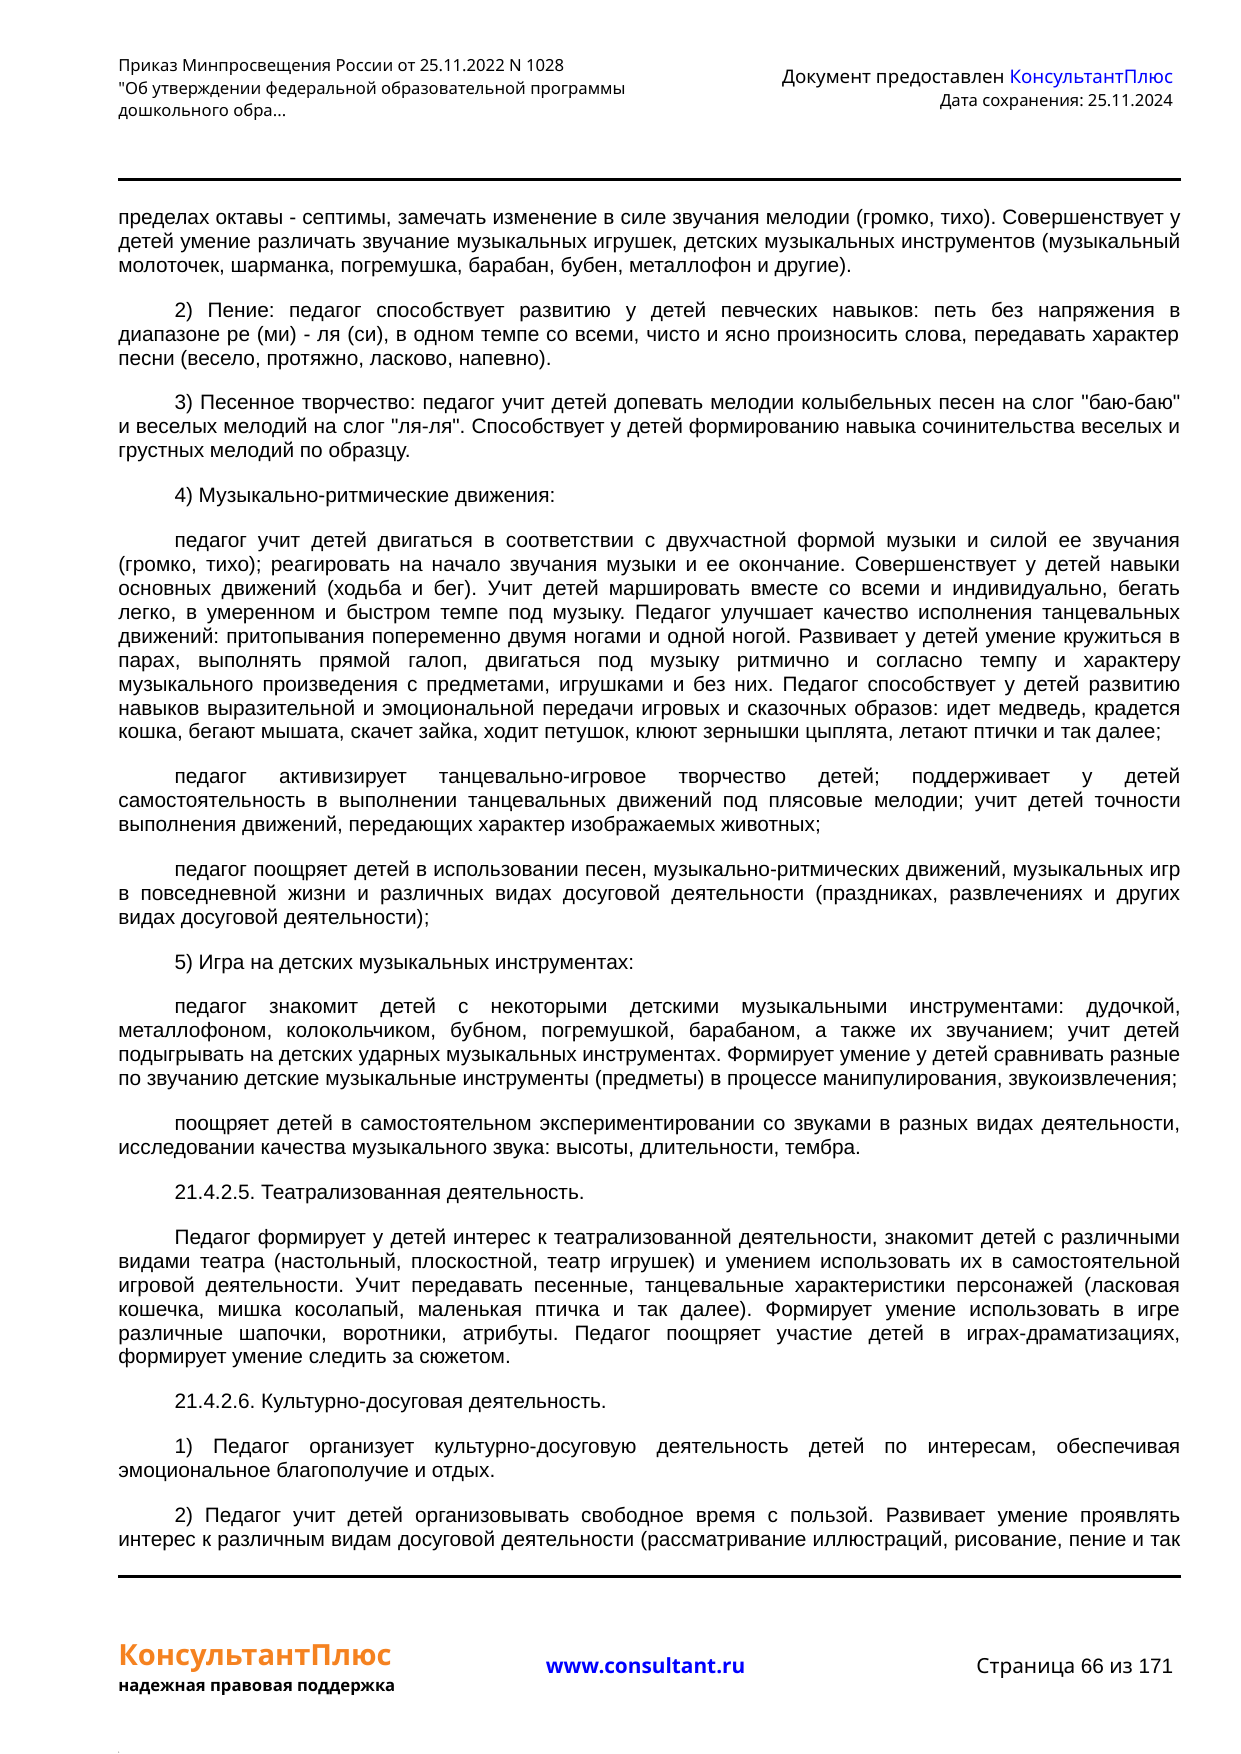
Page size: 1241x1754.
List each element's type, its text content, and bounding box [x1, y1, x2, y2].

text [118, 205, 1181, 277]
text 4) Музыкально-ритмические движения: [118, 483, 1181, 507]
text поощряет детей в самостоятельном экспериментировании со звуками в разных видах деятельности, исследовании качества музыкального звука: высоты, длительности, тембра. [118, 1111, 1181, 1159]
text 5) Игра на детских музыкальных инструментах: [118, 949, 1181, 973]
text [118, 1503, 1181, 1551]
text 2) Пение: педагог способствует развитию у детей певческих навыков: петь без напряжения в диапазоне ре (ми) - ля (си), в одном темпе со всеми, чисто и ясно произносить слова, передавать характер песни (весело, протяжно, ласково, напевно). [118, 297, 1181, 369]
text 3) Песенное творчество: педагог учит детей допевать мелодии колыбельных песен на слог "баю-баю" и веселых мелодий на слог "ля-ля". Способствует у детей формированию навыка сочинительства веселых и грустных мелодий по образцу. [118, 390, 1181, 462]
text 21.4.2.5. Театрализованная деятельность. [118, 1180, 1181, 1204]
text Педагог формирует у детей интерес к театрализованной деятельности, знакомит детей с различными видами театра (настольный, плоскостной, театр игрушек) и умением использовать их в самостоятельной игровой деятельности. Учит передавать песенные, танцевальные характеристики персонажей (ласковая кошечка, мишка косолапый, маленькая птичка и так далее). Формирует умение использовать в игре различные шапочки, воротники, атрибуты. Педагог поощряет участие детей в играх-драматизациях, формирует умение следить за сюжетом. [118, 1224, 1181, 1368]
text педагог знакомит детей с некоторыми детскими музыкальными инструментами: дудочкой, металлофоном, колокольчиком, бубном, погремушкой, барабаном, а также их звучанием; учит детей подыгрывать на детских ударных музыкальных инструментах. Формирует умение у детей сравнивать разные по звучанию детские музыкальные инструменты (предметы) в процессе манипулирования, звукоизвлечения; [118, 994, 1181, 1090]
text педагог активизирует танцевально-игровое творчество детей; поддерживает у детей самостоятельность в выполнении танцевальных движений под плясовые мелодии; учит детей точности выполнения движений, передающих характер изображаемых животных; [118, 764, 1181, 836]
text педагог учит детей двигаться в соответствии с двухчастной формой музыки и силой ее звучания (громко, тихо); реагировать на начало звучания музыки и ее окончание. Совершенствует у детей навыки основных движений (ходьба и бег). Учит детей маршировать вместе со всеми и индивидуально, бегать легко, в умеренном и быстром темпе под музыку. Педагог улучшает качество исполнения танцевальных движений: притопывания попеременно двумя ногами и одной ногой. Развивает у детей умение кружиться в парах, выполнять прямой галоп, двигаться под музыку ритмично и согласно темпу и характеру музыкального произведения с предметами, игрушками и без них. Педагог способствует у детей развитию навыков выразительной и эмоциональной передачи игровых и сказочных образов: идет медведь, крадется кошка, бегают мышата, скачет зайка, ходит петушок, клюют зернышки цыплята, летают птички и так далее; [118, 528, 1181, 743]
text 21.4.2.6. Культурно-досуговая деятельность. [118, 1389, 1181, 1413]
text 1) Педагог организует культурно-досуговую деятельность детей по интересам, обеспечивая эмоциональное благополучие и отдых. [118, 1434, 1181, 1482]
text педагог поощряет детей в использовании песен, музыкально-ритмических движений, музыкальных игр в повседневной жизни и различных видах досуговой деятельности (праздниках, развлечениях и других видах досуговой деятельности); [118, 857, 1181, 929]
